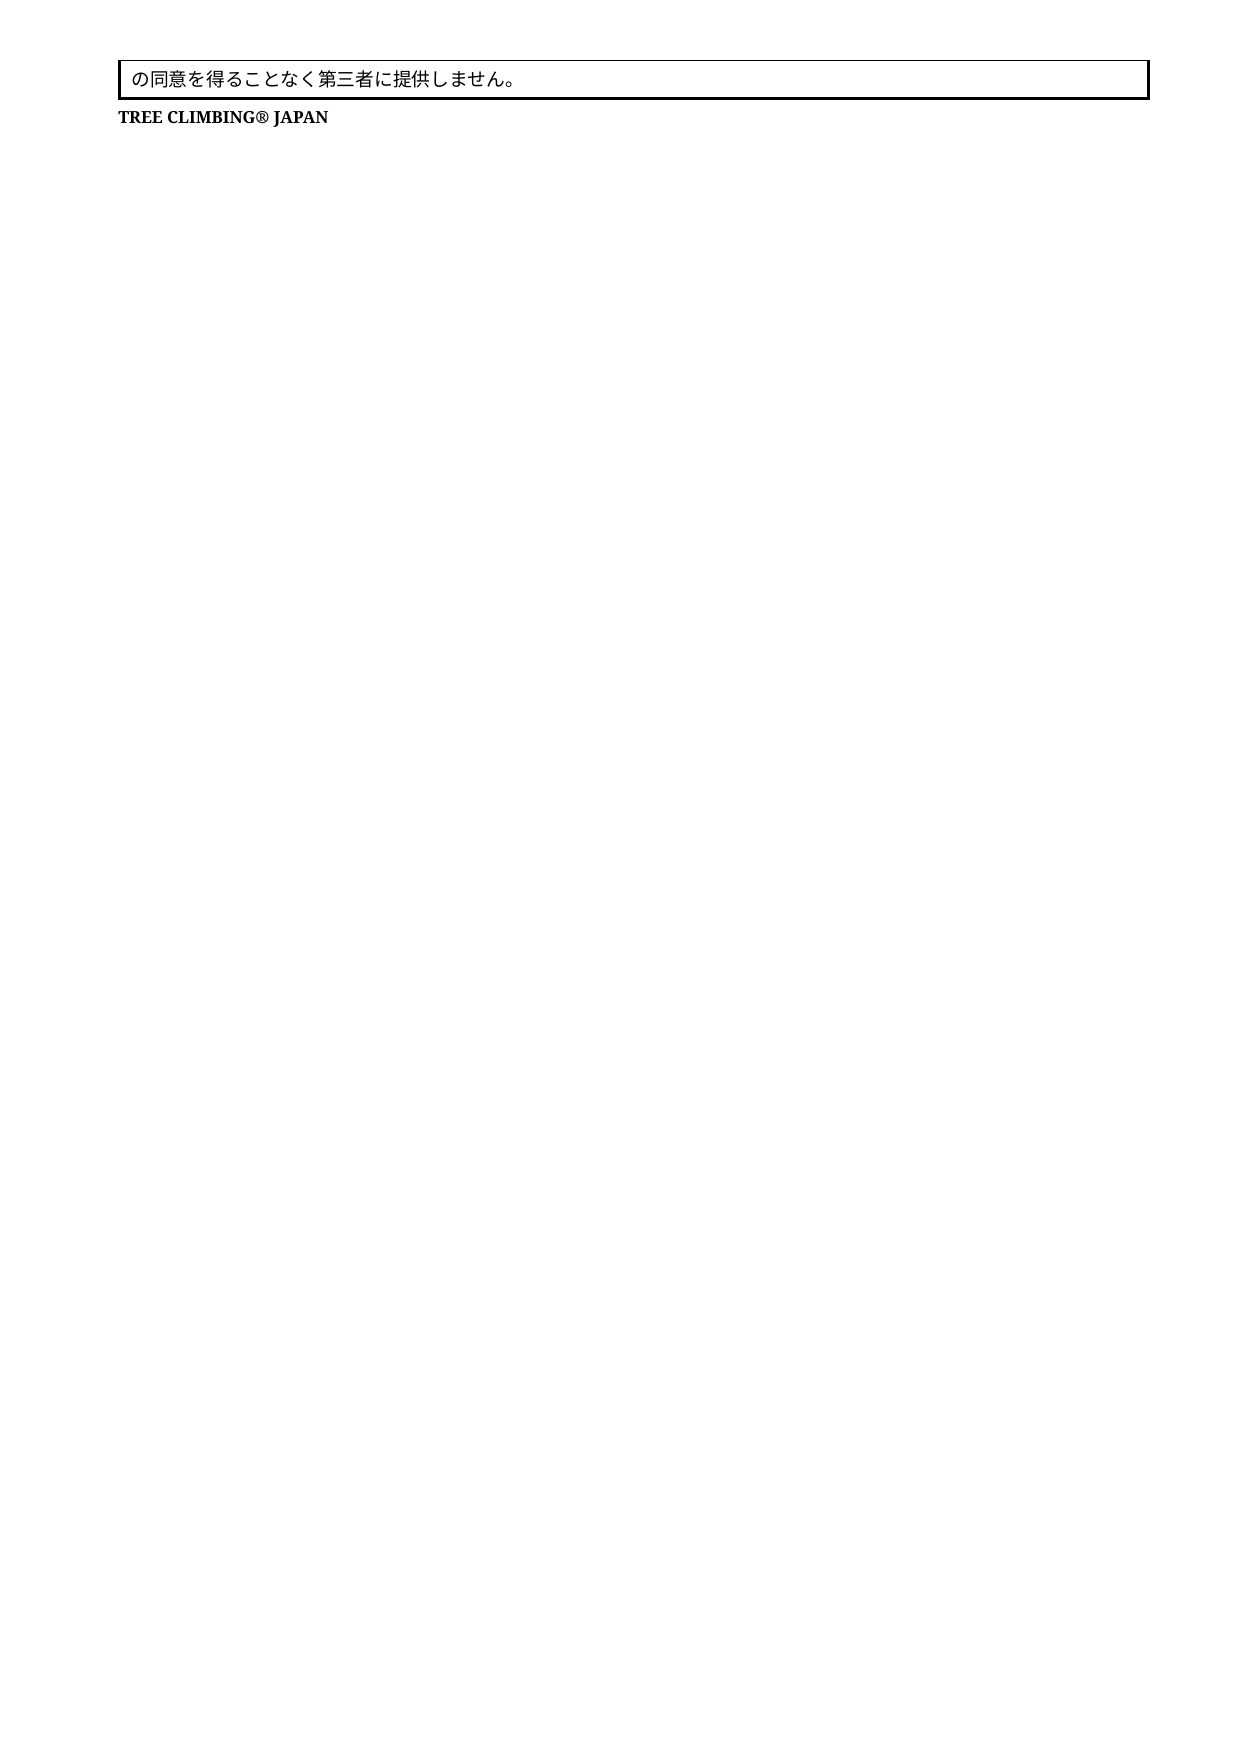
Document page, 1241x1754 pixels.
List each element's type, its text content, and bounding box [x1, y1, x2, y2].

text TREE CLIMBING® JAPAN [118, 100, 1122, 135]
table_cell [121, 61, 1147, 97]
